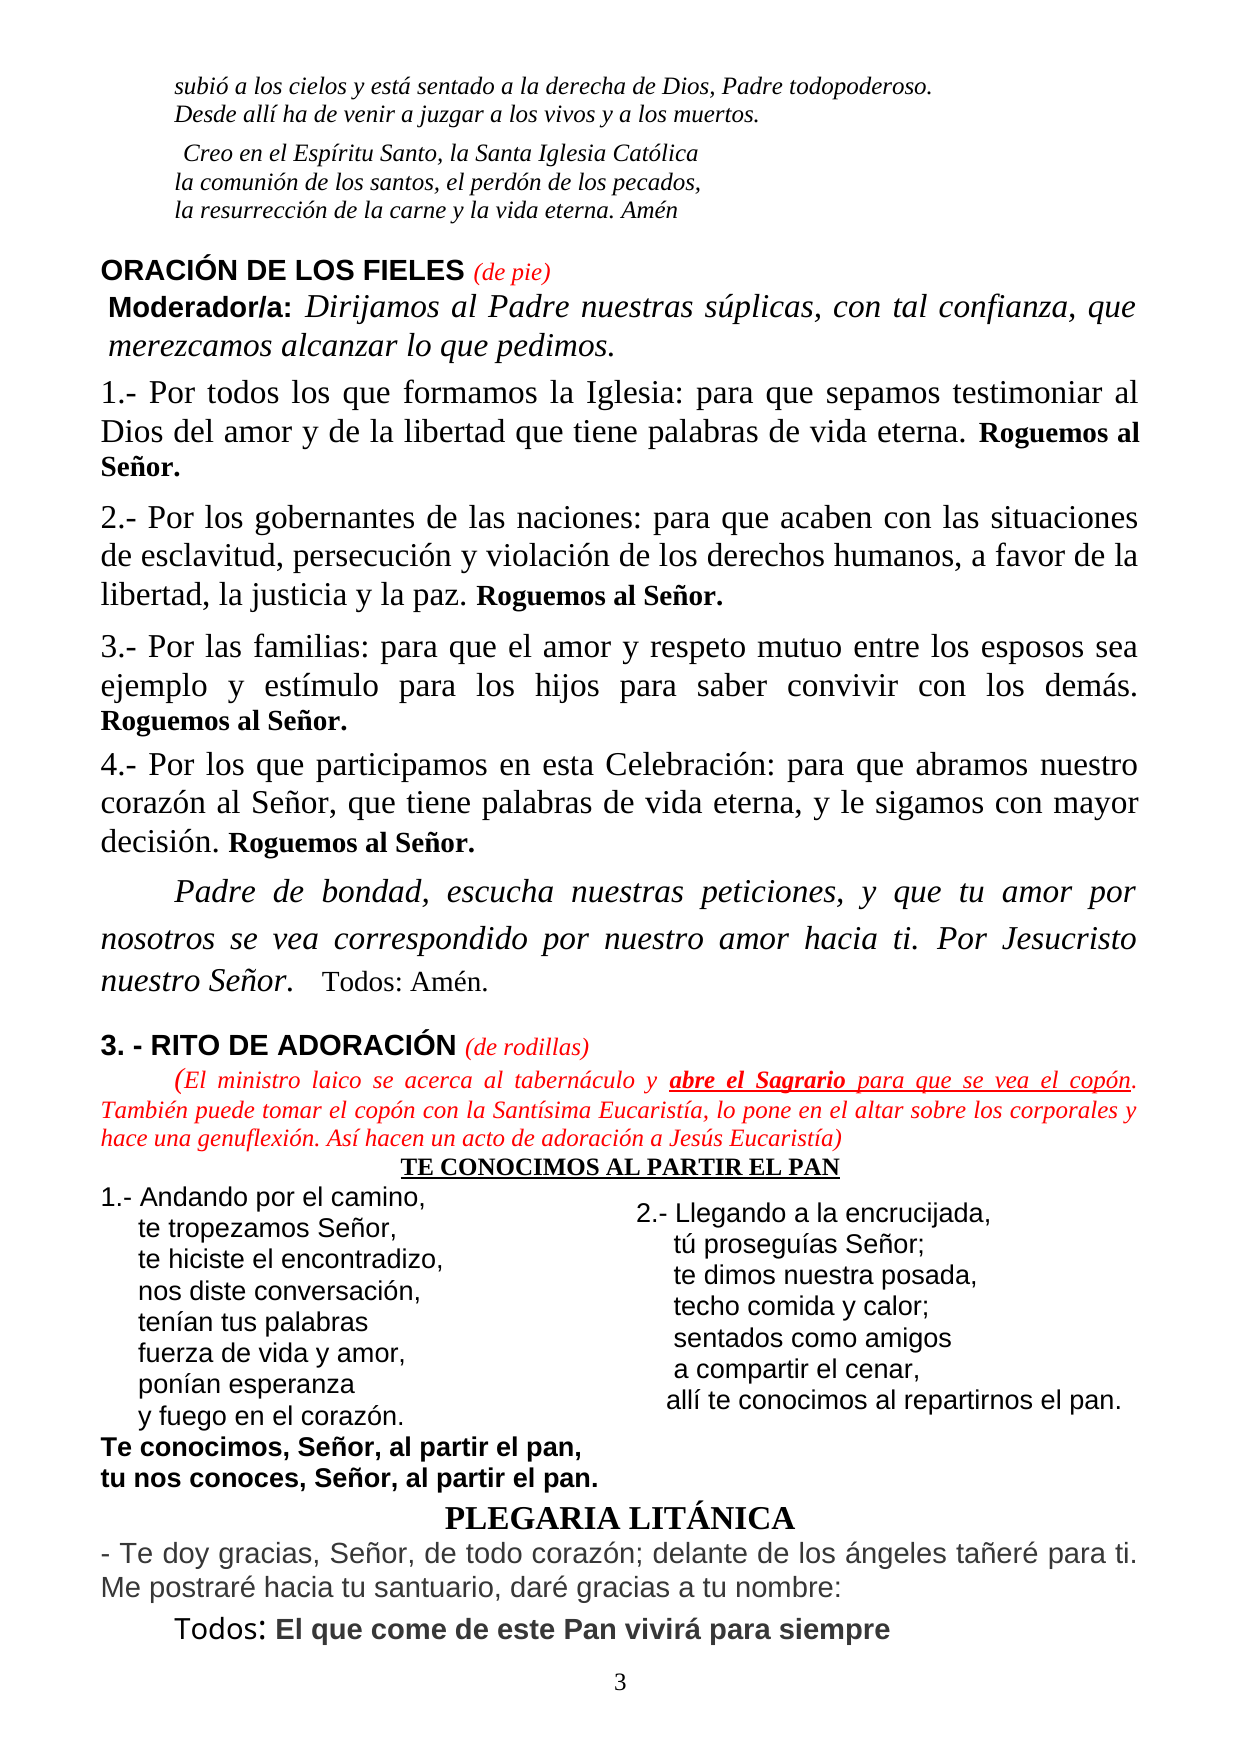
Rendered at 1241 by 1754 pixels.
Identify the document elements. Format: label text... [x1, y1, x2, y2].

text TE CONOCIMOS AL PARTIR EL PAN [100, 1152, 1140, 1181]
text tu nos conoces, Señor, al partir el pan. [100, 1462, 1155, 1493]
text tenían tus palabras [100, 1306, 620, 1337]
text Creo en el Espíritu Santo, la Santa Iglesia Católica [174, 138, 1140, 167]
text Moderador/a: Dirijamos al Padre nuestras súplicas, con tal confianza, que merezcamos alcanzar lo que pedimos. [108, 286, 1140, 363]
text ORACIÓN DE LOS FIELES (de pie) [100, 253, 1140, 286]
text la resurrección de la carne y la vida eterna. Amén [174, 195, 1140, 224]
text ponían esperanza [100, 1368, 620, 1400]
text te tropezamos Señor, [100, 1212, 620, 1243]
text 4.- Por los que participamos en esta Celebración: para que abramos nuestro corazón al Señor, que tiene palabras de vida eterna, y le sigamos con mayor decisión. Roguemos al Señor. [100, 744, 1140, 859]
text te hiciste el encontradizo, [100, 1243, 620, 1275]
text PLEGARIA LITÁNICA [100, 1498, 1140, 1537]
text subió a los cielos y está sentado a la derecha de Dios, Padre todopoderoso. [174, 71, 1140, 99]
text 1.- Por todos los que formamos : para que sepamos testimoniar al Dios del amor y de la libertad que tiene palabras de vida eterna. Roguemos al Señor. [100, 373, 1140, 483]
text 3.- Por las familias: para que el amor y respeto mutuo entre los esposos sea ejemplo y estímulo para los hijos para saber convivir con los demás. Roguemos al Señor. [100, 627, 1140, 737]
text y fuego en el corazón. [100, 1400, 620, 1431]
text la comunión de los santos, el perdón de los pecados, [174, 167, 1140, 195]
text nos diste conversación, [100, 1275, 620, 1306]
text Padre de bondad, escucha nuestras peticiones, y que tu amor por nosotros se vea correspondido por nuestro amor hacia ti. Por Jesucristo nuestro Señor. Todos: Amén. [100, 871, 1140, 999]
text fuerza de vida y amor, [100, 1337, 620, 1368]
text Todos: El que come de este Pan vivirá para siempre [100, 1604, 1140, 1649]
text - Te doy gracias, Señor, de todo corazón; delante de los ángeles tañeré para ti. Me postraré hacia tu santuario, daré gracias a tu nombre: [100, 1537, 1140, 1604]
text 3. - RITO DE ADORACIÓN (de rodillas) [100, 1028, 1140, 1061]
text 1.- Andando por el camino, [100, 1181, 1140, 1212]
text 2.- Por los gobernantes de las naciones: para que acaben con las situaciones de esclavitud, persecución y violación de los derechos humanos, a favor de la libertad, la justicia y la paz. Roguemos al Señor. [100, 497, 1140, 612]
text (El ministro laico se acerca al tabernáculo y abre el Sagrario para que se vea el copón. También puede tomar el copón con la Santísima Eucaristía, lo pone en el altar sobre los corporales y hace una genuflexión. Así hacen un acto de adoración a Jesús Eucaristía) [100, 1061, 1140, 1152]
text Te conocimos, Señor, al partir el pan, [100, 1431, 1155, 1462]
text Desde allí ha de venir a juzgar a los vivos y a los muertos. [174, 99, 1140, 128]
